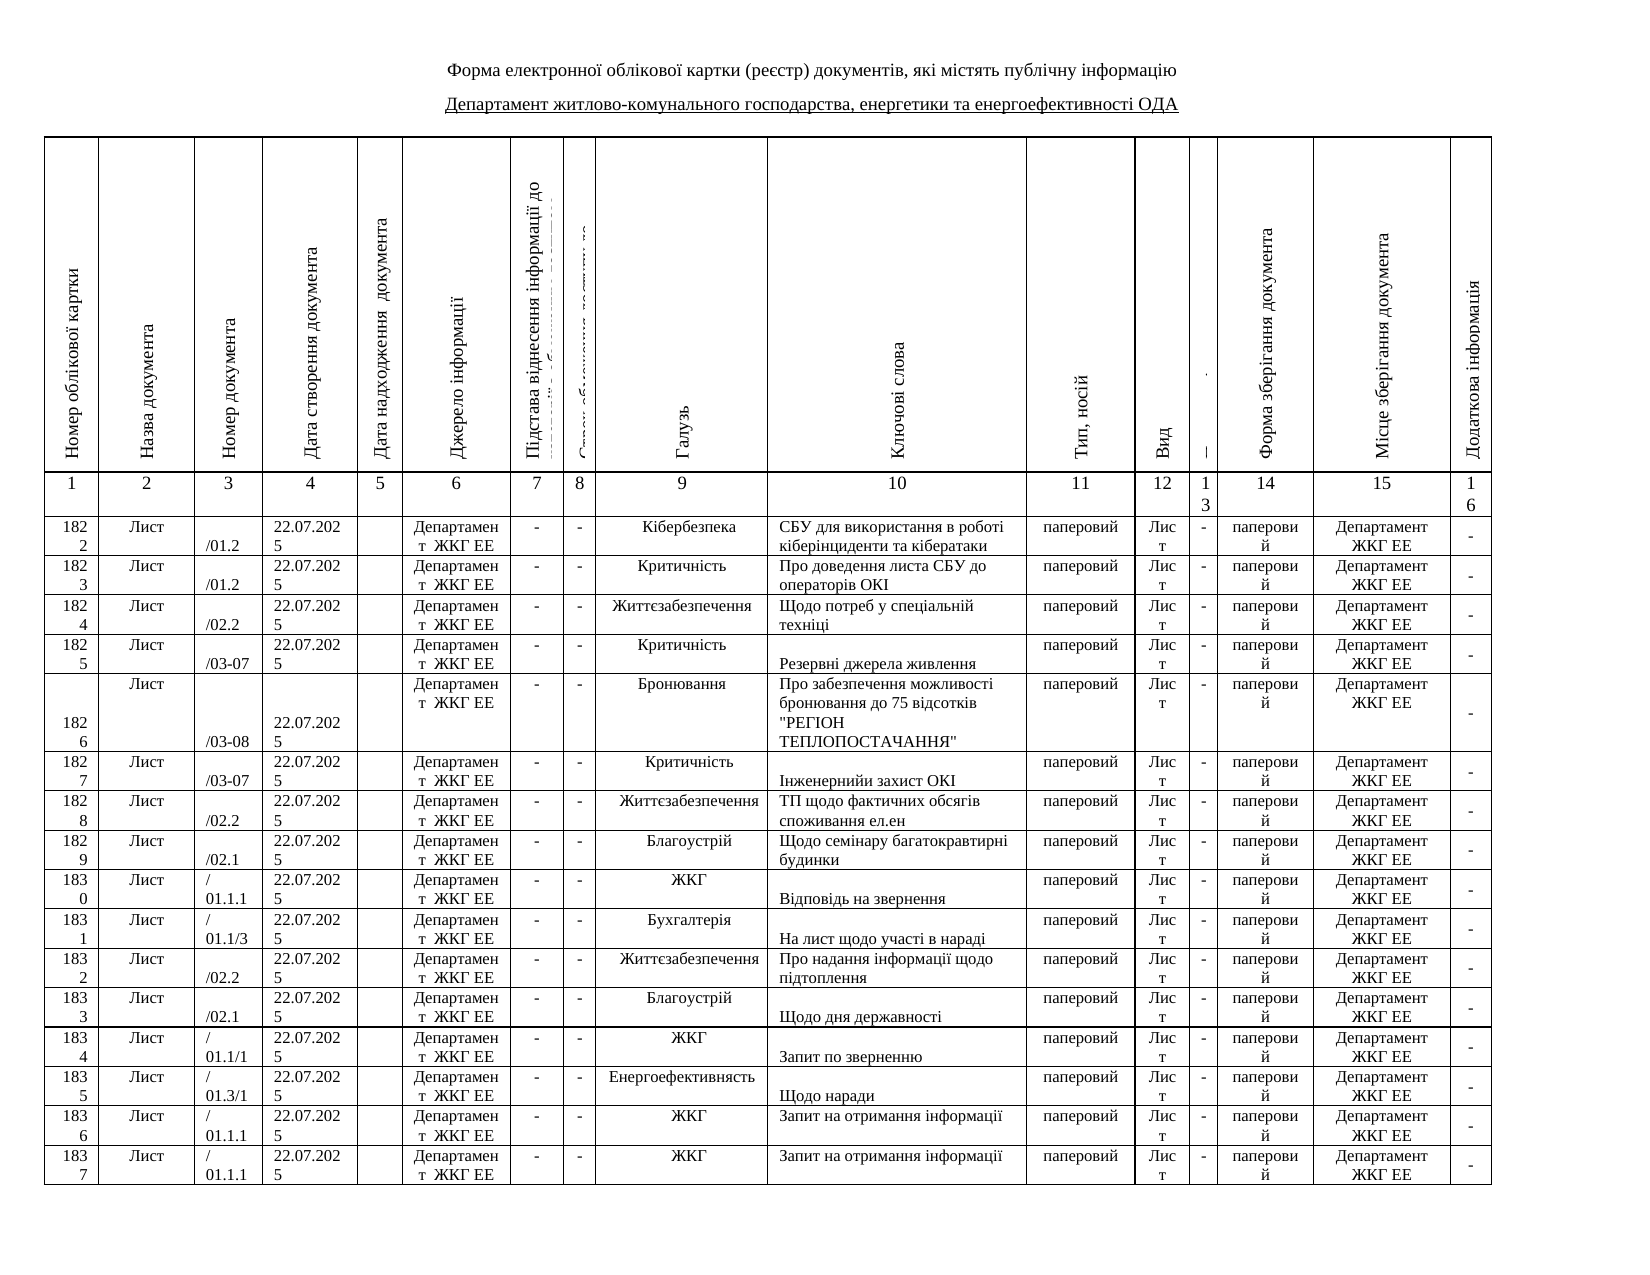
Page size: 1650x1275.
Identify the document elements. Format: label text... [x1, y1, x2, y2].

table_cell /01.1/1 [195, 1028, 262, 1066]
table_cell - [1190, 909, 1217, 948]
text Департамент житлово-комунального господарства, енергетики та енергоефективності ОДА [88, 93, 1536, 115]
table_cell /02.2 [195, 595, 262, 634]
table_cell - [1190, 595, 1217, 634]
table_cell Департамент ЖКГ ЕЕ [403, 1028, 510, 1066]
table_cell Департамент ЖКГ ЕЕ [403, 988, 510, 1026]
table_cell Департамент ЖКГ ЕЕ [1314, 1028, 1450, 1066]
table_cell /03-07 [195, 752, 262, 790]
table_cell - [564, 674, 595, 751]
table_cell Про доведення листа СБУ до операторів ОКІ [768, 556, 1026, 594]
table_cell Лист [99, 1106, 194, 1144]
table_cell Запит на отримання інформації [768, 1106, 1026, 1144]
table_cell - [1190, 1067, 1217, 1105]
table_cell паперовий [1027, 988, 1134, 1026]
table_cell 22.07.2025 [263, 1106, 357, 1144]
table_cell - [564, 988, 595, 1026]
table_cell Лист [1136, 831, 1189, 869]
table_cell 12 [1136, 473, 1189, 516]
table_cell Лист [1136, 870, 1189, 908]
table_cell Департамент ЖКГ ЕЕ [403, 870, 510, 908]
table_cell Лист [99, 674, 194, 751]
table_header Назва документа [99, 138, 194, 471]
table_cell паперовий [1027, 1146, 1134, 1184]
table_cell Департамент ЖКГ ЕЕ [403, 752, 510, 790]
table_cell - [564, 791, 595, 829]
table_cell [358, 1028, 402, 1066]
table_cell [358, 635, 402, 673]
table_cell - [1190, 1146, 1217, 1184]
table_cell /02.1 [195, 831, 262, 869]
table_cell паперовий [1027, 595, 1134, 634]
table_cell Про забезпечення можливості бронювання до 75 відсотків "РЕГІОН ТЕПЛОПОСТАЧАННЯ" [768, 674, 1026, 751]
table_cell [358, 1106, 402, 1144]
table_cell - [1451, 1146, 1491, 1184]
table_cell - [564, 1028, 595, 1066]
table_cell паперовий [1218, 791, 1313, 829]
table_cell Щодо семінару багатокравтирні будинки [768, 831, 1026, 869]
table_cell ЖКГ [596, 1028, 767, 1066]
table_cell 5 [358, 473, 402, 516]
table_cell 1831 [45, 909, 98, 948]
table_cell - [1451, 870, 1491, 908]
table_cell Лист [99, 949, 194, 987]
table_cell Лист [99, 1028, 194, 1066]
table_cell 1 [45, 473, 98, 516]
table_cell 14 [1218, 473, 1313, 516]
table_cell /01.1.1 [195, 870, 262, 908]
table_header Дата створення документа [263, 138, 357, 471]
table_header Тип, носій [1027, 138, 1134, 471]
table_cell 1832 [45, 949, 98, 987]
table_cell - [511, 556, 563, 594]
table_cell - [1451, 909, 1491, 948]
table_cell Лист [1136, 635, 1189, 673]
table_cell Департамент ЖКГ ЕЕ [1314, 635, 1450, 673]
table_cell - [564, 556, 595, 594]
table_cell 1827 [45, 752, 98, 790]
table_cell Запит на отримання інформації [768, 1146, 1026, 1184]
table_cell - [511, 909, 563, 948]
table_cell Життєзабезпечення [596, 791, 767, 829]
table_cell - [1190, 988, 1217, 1026]
table_cell ТП щодо фактичних обсягів споживання ел.ен [768, 791, 1026, 829]
table_header Вид [1136, 138, 1189, 471]
table_cell 1834 [45, 1028, 98, 1066]
table_cell Лист [1136, 1106, 1189, 1144]
table_cell - [564, 595, 595, 634]
table_cell Департамент ЖКГ ЕЕ [1314, 870, 1450, 908]
table_cell - [564, 517, 595, 555]
table_cell /01.1.1 [195, 1106, 262, 1144]
table_cell /02.1 [195, 988, 262, 1026]
table_cell Інженернийи захист ОКІ [768, 752, 1026, 790]
table_cell 1824 [45, 595, 98, 634]
table_cell Департамент ЖКГ ЕЕ [1314, 752, 1450, 790]
table_cell Лист [1136, 1067, 1189, 1105]
table_cell - [511, 791, 563, 829]
table_cell 9 [596, 473, 767, 516]
table_cell Енергоефективнясть [596, 1067, 767, 1105]
table_cell - [511, 1028, 563, 1066]
table_cell [358, 949, 402, 987]
table_cell Бухгалтерія [596, 909, 767, 948]
table_cell Департамент ЖКГ ЕЕ [403, 1067, 510, 1105]
table_cell Лист [1136, 1146, 1189, 1184]
table_cell Щодо потреб у спеціальній техніці [768, 595, 1026, 634]
table_cell [358, 752, 402, 790]
table_cell - [1451, 517, 1491, 555]
table_cell Лист [1136, 1028, 1189, 1066]
table_cell /03-08 [195, 674, 262, 751]
table_header Проекти рішень [1190, 138, 1217, 471]
table_cell Департамент ЖКГ ЕЕ [1314, 517, 1450, 555]
table_cell 1825 [45, 635, 98, 673]
table_cell паперовий [1218, 595, 1313, 634]
table_cell 22.07.2025 [263, 988, 357, 1026]
table_cell паперовий [1027, 674, 1134, 751]
table_cell 22.07.2025 [263, 556, 357, 594]
table_cell Лист [1136, 595, 1189, 634]
table_cell Департамент ЖКГ ЕЕ [403, 909, 510, 948]
table_cell Щодо наради [768, 1067, 1026, 1105]
table_cell 22.07.2025 [263, 909, 357, 948]
table_cell паперовий [1218, 635, 1313, 673]
table_cell 7 [511, 473, 563, 516]
table_cell - [564, 635, 595, 673]
table_cell паперовий [1218, 831, 1313, 869]
table_cell 1828 [45, 791, 98, 829]
table_cell паперовий [1218, 674, 1313, 751]
table_cell - [1451, 674, 1491, 751]
table_cell паперовий [1027, 635, 1134, 673]
table_cell паперовий [1218, 949, 1313, 987]
table_cell 22.07.2025 [263, 752, 357, 790]
table_cell паперовий [1218, 909, 1313, 948]
table_header Місце зберігання документа [1314, 138, 1450, 471]
table_cell - [564, 870, 595, 908]
table_cell паперовий [1027, 752, 1134, 790]
table_cell паперовий [1027, 791, 1134, 829]
table_cell Лист [1136, 949, 1189, 987]
table_cell - [1190, 635, 1217, 673]
table_cell 11 [1027, 473, 1134, 516]
table_cell Лист [99, 517, 194, 555]
table_cell 22.07.2025 [263, 1028, 357, 1066]
table_cell 22.07.2025 [263, 517, 357, 555]
table_cell Лист [99, 1067, 194, 1105]
table_cell [358, 595, 402, 634]
table_cell паперовий [1027, 517, 1134, 555]
table_cell Департамент ЖКГ ЕЕ [403, 595, 510, 634]
table_cell - [511, 1106, 563, 1144]
table_cell 22.07.2025 [263, 949, 357, 987]
table_cell 1835 [45, 1067, 98, 1105]
table_cell ЖКГ [596, 870, 767, 908]
table_cell Лист [99, 1146, 194, 1184]
table_cell - [1451, 831, 1491, 869]
table_cell 8 [564, 473, 595, 516]
table_header Дата надходження документа [358, 138, 402, 471]
table_cell Лист [99, 791, 194, 829]
table_cell 1829 [45, 831, 98, 869]
table_cell Лист [1136, 674, 1189, 751]
table_cell паперовий [1027, 1067, 1134, 1105]
table_cell Благоустрій [596, 988, 767, 1026]
table_cell паперовий [1027, 909, 1134, 948]
table_cell Департамент ЖКГ ЕЕ [403, 556, 510, 594]
table_header Ключові слова [768, 138, 1026, 471]
table_cell Департамент ЖКГ ЕЕ [403, 791, 510, 829]
table_cell - [1190, 949, 1217, 987]
table_cell паперовий [1218, 1028, 1313, 1066]
table_header Галузь [596, 138, 767, 471]
table_cell Лист [1136, 988, 1189, 1026]
table_cell Життєзабезпечення [596, 949, 767, 987]
table_cell 1837 [45, 1146, 98, 1184]
table_cell паперовий [1027, 870, 1134, 908]
table_cell ЖКГ [596, 1106, 767, 1144]
table_cell - [1451, 949, 1491, 987]
table_cell Запит по зверненню [768, 1028, 1026, 1066]
table_cell - [1190, 1028, 1217, 1066]
table_header Підстава віднесення інформації до категорії з обмеженим доступом [511, 138, 563, 471]
table_cell - [564, 1106, 595, 1144]
table_cell паперовий [1218, 1106, 1313, 1144]
table_cell 22.07.2025 [263, 870, 357, 908]
table_cell - [1451, 1106, 1491, 1144]
table_cell 22.07.2025 [263, 1146, 357, 1184]
table_cell ЖКГ [596, 1146, 767, 1184]
table_cell Благоустрій [596, 831, 767, 869]
table_cell Лист [99, 988, 194, 1026]
table_cell [358, 517, 402, 555]
table_cell - [564, 949, 595, 987]
table_cell 22.07.2025 [263, 1067, 357, 1105]
table_cell - [511, 595, 563, 634]
table_cell [358, 909, 402, 948]
table_header Форма зберігання документа [1218, 138, 1313, 471]
table_cell 22.07.2025 [263, 831, 357, 869]
table_header Джерело інформації [403, 138, 510, 471]
table_cell - [1451, 635, 1491, 673]
table_cell Департамент ЖКГ ЕЕ [1314, 1146, 1450, 1184]
table_cell - [1451, 1028, 1491, 1066]
table_cell 1830 [45, 870, 98, 908]
table_cell паперовий [1218, 556, 1313, 594]
table_cell /01.3/1 [195, 1067, 262, 1105]
table_cell Життєзабезпечення [596, 595, 767, 634]
table_cell 1826 [45, 674, 98, 751]
table_cell 22.07.2025 [263, 674, 357, 751]
table_cell - [1190, 1106, 1217, 1144]
table_cell Департамент ЖКГ ЕЕ [1314, 909, 1450, 948]
table_cell Департамент ЖКГ ЕЕ [1314, 791, 1450, 829]
table_cell /02.2 [195, 949, 262, 987]
table_cell - [511, 674, 563, 751]
table_cell Департамент ЖКГ ЕЕ [1314, 1106, 1450, 1144]
table_cell Лист [99, 595, 194, 634]
table_cell /02.2 [195, 791, 262, 829]
table_cell 22.07.2025 [263, 791, 357, 829]
table_cell - [1451, 556, 1491, 594]
table_cell - [1451, 791, 1491, 829]
table_cell Лист [99, 909, 194, 948]
table_cell паперовий [1027, 1028, 1134, 1066]
table_cell /01.1.1 [195, 1146, 262, 1184]
table_cell Резервні джерела живлення [768, 635, 1026, 673]
table_cell Департамент ЖКГ ЕЕ [1314, 674, 1450, 751]
table_cell 3 [195, 473, 262, 516]
table_cell Лист [99, 752, 194, 790]
table_cell Про надання інформації щодо підтоплення [768, 949, 1026, 987]
table_cell - [1190, 791, 1217, 829]
table_cell - [511, 752, 563, 790]
table_cell Департамент ЖКГ ЕЕ [403, 517, 510, 555]
table_cell Лист [1136, 791, 1189, 829]
table_cell - [511, 1067, 563, 1105]
table_cell [358, 870, 402, 908]
table_header Номер документа [195, 138, 262, 471]
table_cell [358, 556, 402, 594]
table_cell Лист [1136, 556, 1189, 594]
table_cell - [1190, 870, 1217, 908]
table_cell паперовий [1027, 831, 1134, 869]
table_header Строк обмеження доступу до інформації [564, 138, 595, 471]
table_cell [358, 1146, 402, 1184]
table_cell 15 [1314, 473, 1450, 516]
table_cell Департамент ЖКГ ЕЕ [1314, 949, 1450, 987]
table_cell [358, 674, 402, 751]
table_cell Департамент ЖКГ ЕЕ [1314, 556, 1450, 594]
table_cell - [1451, 1067, 1491, 1105]
table_cell Лист [99, 870, 194, 908]
table_cell паперовий [1218, 1146, 1313, 1184]
table_cell /01.1/3 [195, 909, 262, 948]
table_cell 4 [263, 473, 357, 516]
table_cell Департамент ЖКГ ЕЕ [1314, 1067, 1450, 1105]
table_cell Департамент ЖКГ ЕЕ [1314, 831, 1450, 869]
table_cell - [511, 949, 563, 987]
table_cell - [1190, 556, 1217, 594]
table_cell 10 [768, 473, 1026, 516]
table_cell Лист [99, 556, 194, 594]
table_cell 22.07.2025 [263, 635, 357, 673]
table_cell - [1190, 831, 1217, 869]
table_cell - [511, 635, 563, 673]
table_cell 16 [1451, 473, 1491, 516]
table_cell - [1190, 517, 1217, 555]
table_cell паперовий [1218, 1067, 1313, 1105]
table_cell 1823 [45, 556, 98, 594]
table_cell 2 [99, 473, 194, 516]
table_cell Департамент ЖКГ ЕЕ [1314, 595, 1450, 634]
table_cell Департамент ЖКГ ЕЕ [403, 949, 510, 987]
table_cell паперовий [1027, 1106, 1134, 1144]
table_cell паперовий [1218, 870, 1313, 908]
table_cell паперовий [1027, 949, 1134, 987]
table_header Номер облікової картки [45, 138, 98, 471]
table_cell [358, 831, 402, 869]
table_cell Лист [1136, 752, 1189, 790]
table_cell [358, 988, 402, 1026]
table_cell 6 [403, 473, 510, 516]
table_cell Департамент ЖКГ ЕЕ [403, 674, 510, 751]
table_cell - [1451, 752, 1491, 790]
table_cell Лист [1136, 909, 1189, 948]
table_cell Департамент ЖКГ ЕЕ [1314, 988, 1450, 1026]
table_cell Критичність [596, 752, 767, 790]
table_cell 1833 [45, 988, 98, 1026]
table_cell /01.2 [195, 556, 262, 594]
table_cell паперовий [1218, 752, 1313, 790]
table_cell - [511, 517, 563, 555]
table_cell 13 [1190, 473, 1217, 516]
table_header Додаткова інформація [1451, 138, 1491, 471]
table_cell Критичність [596, 635, 767, 673]
table_cell - [1451, 595, 1491, 634]
table_cell На лист щодо участі в нараді [768, 909, 1026, 948]
table_cell - [564, 752, 595, 790]
table_cell /03-07 [195, 635, 262, 673]
table_cell паперовий [1218, 988, 1313, 1026]
table_cell [358, 791, 402, 829]
table_cell Лист [99, 831, 194, 869]
table_cell Департамент ЖКГ ЕЕ [403, 831, 510, 869]
table_cell /01.2 [195, 517, 262, 555]
table_cell 1836 [45, 1106, 98, 1144]
table_cell Щодо дня державності [768, 988, 1026, 1026]
table_cell паперовий [1218, 517, 1313, 555]
table_cell - [564, 1067, 595, 1105]
table_cell Департамент ЖКГ ЕЕ [403, 1146, 510, 1184]
table_cell - [1190, 674, 1217, 751]
table_cell - [564, 1146, 595, 1184]
table_cell - [564, 909, 595, 948]
table_cell Кібербезпека [596, 517, 767, 555]
table_cell Бронювання [596, 674, 767, 751]
table_cell - [511, 831, 563, 869]
table_cell паперовий [1027, 556, 1134, 594]
text Форма електронної облікової картки (реєстр) документів, які містять публічну інформацію [88, 59, 1536, 81]
table_cell - [1190, 752, 1217, 790]
table_cell 1822 [45, 517, 98, 555]
table_cell 22.07.2025 [263, 595, 357, 634]
table_cell [358, 1067, 402, 1105]
table_cell - [1451, 988, 1491, 1026]
table_cell - [511, 1146, 563, 1184]
table_cell Лист [99, 635, 194, 673]
table_cell Департамент ЖКГ ЕЕ [403, 1106, 510, 1144]
table_cell - [511, 988, 563, 1026]
table_cell - [564, 831, 595, 869]
table_cell Департамент ЖКГ ЕЕ [403, 635, 510, 673]
table_cell Лист [1136, 517, 1189, 555]
table_cell - [511, 870, 563, 908]
table_cell Критичність [596, 556, 767, 594]
table_cell Відповідь на звернення [768, 870, 1026, 908]
table_cell СБУ для використання в роботі кіберінциденти та кібератаки [768, 517, 1026, 555]
